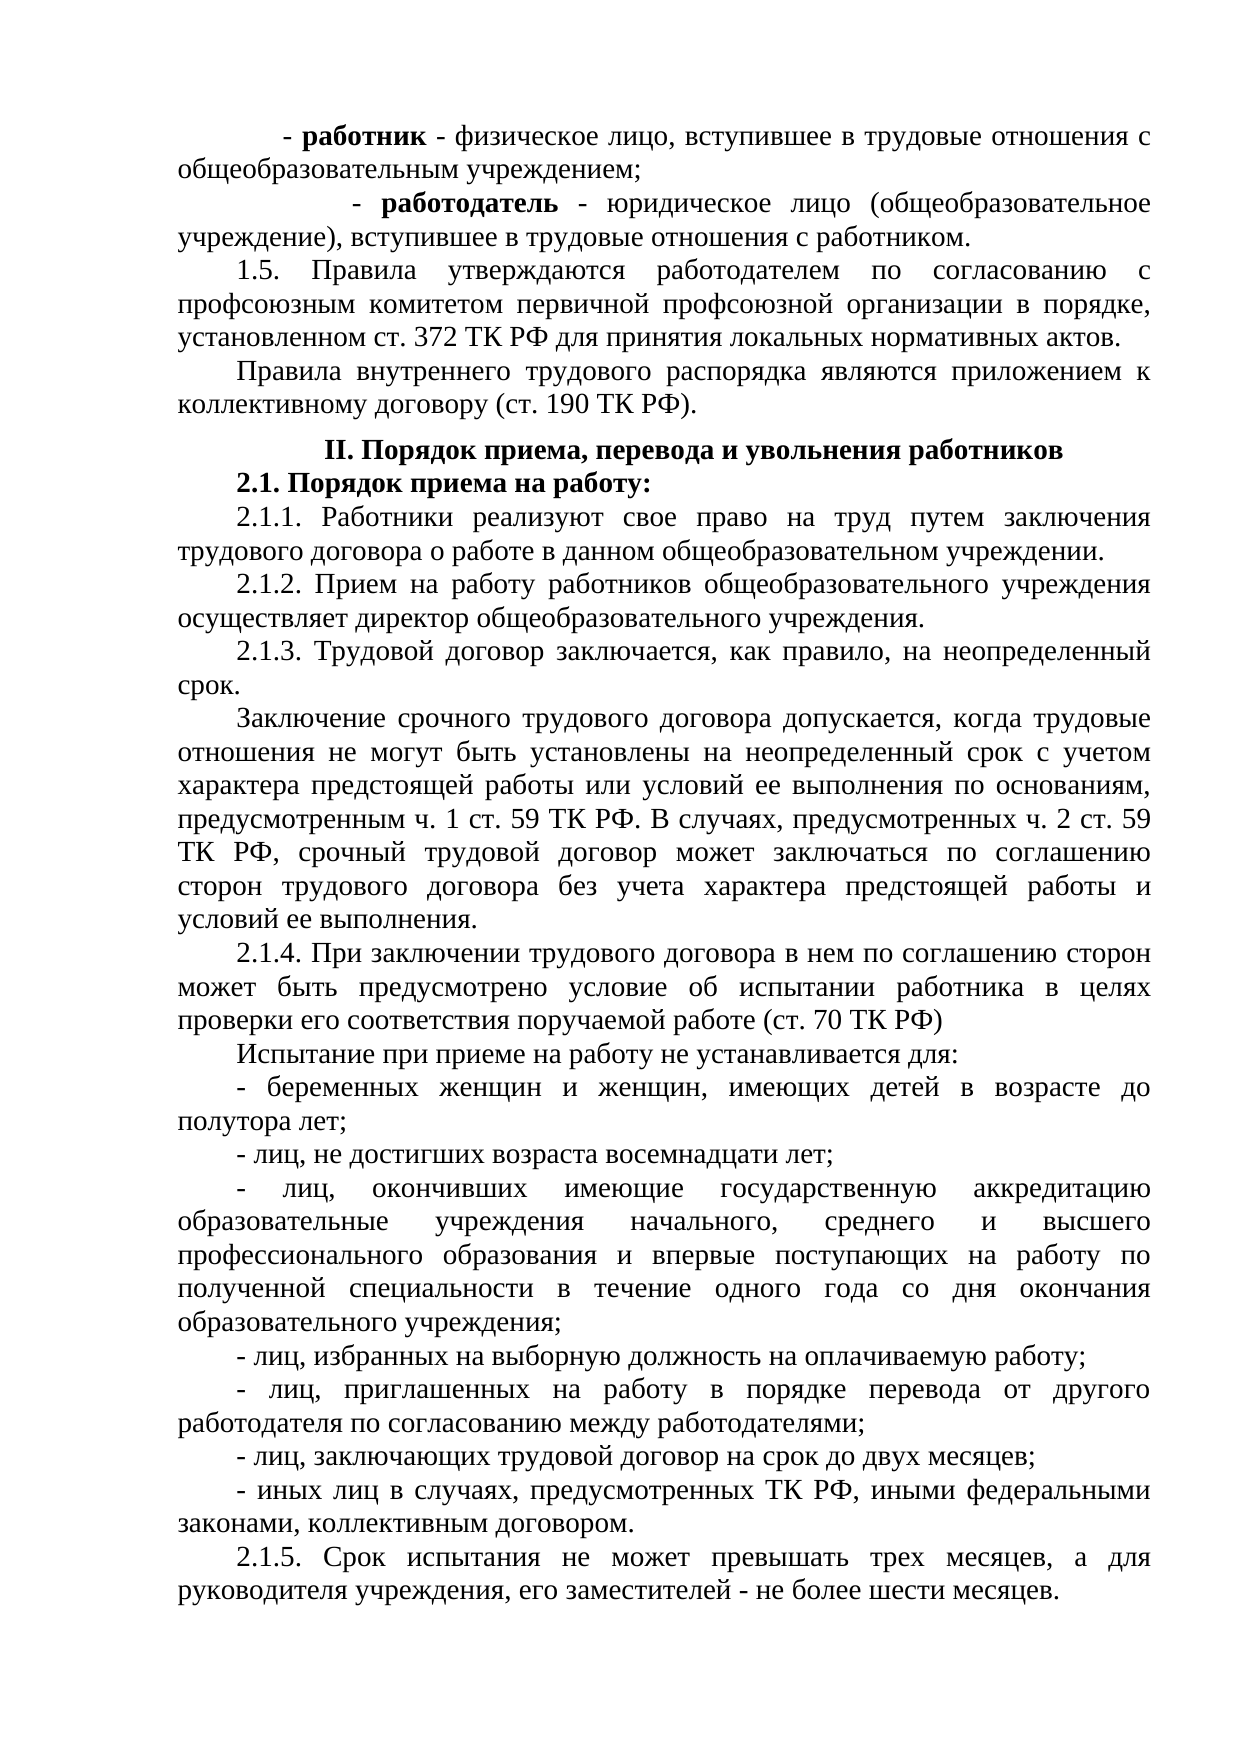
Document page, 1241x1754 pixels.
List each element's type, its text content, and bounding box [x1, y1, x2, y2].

text 2.1.2. Прием на работу работников общеобразовательного учреждения осуществляет директор общеобразовательного учреждения. [177, 566, 1152, 633]
text 2.1. Порядок приема на работу: [177, 466, 1152, 499]
text - лиц, заключающих трудовой договор на срок до двух месяцев; [177, 1438, 1152, 1472]
text - лиц, не достигших возраста восемнадцати лет; [177, 1136, 1152, 1170]
text II. Порядок приема, перевода и увольнения работников [177, 432, 1152, 466]
text - беременных женщин и женщин, имеющих детей в возрасте до полутора лет; [177, 1069, 1152, 1136]
text - лиц, окончивших имеющие государственную аккредитацию образовательные учреждения начального, среднего и высшего профессионального образования и впервые поступающих на работу по полученной специальности в течение одного года со дня окончания образовательного учреждения; [177, 1170, 1152, 1338]
text - работодатель - юридическое лицо (общеобразовательное учреждение), вступившее в трудовые отношения с работником. [177, 185, 1152, 252]
text - иных лиц в случаях, предусмотренных ТК РФ, иными федеральными законами, коллективным договором. [177, 1472, 1152, 1539]
text - лиц, избранных на выборную должность на оплачиваемую работу; [177, 1338, 1152, 1371]
text Правила внутреннего трудового распорядка являются приложением к коллективному договору (ст. 190 ТК РФ). [177, 353, 1152, 420]
text Заключение срочного трудового договора допускается, когда трудовые отношения не могут быть установлены на неопределенный срок с учетом характера предстоящей работы или условий ее выполнения по основаниям, предусмотренным ч. 1 ст. 59 ТК РФ. В случаях, предусмотренных ч. 2 ст. 59 ТК РФ, срочный трудовой договор может заключаться по соглашению сторон трудового договора без учета характера предстоящей работы и условий ее выполнения. [177, 700, 1152, 935]
text 2.1.4. При заключении трудового договора в нем по соглашению сторон может быть предусмотрено условие об испытании работника в целях проверки его соответствия поручаемой работе (ст. 70 ТК РФ) [177, 935, 1152, 1036]
text 1.5. Правила утверждаются работодателем по согласованию с профсоюзным комитетом первичной профсоюзной организации в порядке, установленном ст. 372 ТК РФ для принятия локальных нормативных актов. [177, 252, 1152, 353]
text 2.1.1. Работники реализуют свое право на труд путем заключения трудового договора о работе в данном общеобразовательном учреждении. [177, 499, 1152, 566]
text 2.1.3. Трудовой договор заключается, как правило, на неопределенный срок. [177, 633, 1152, 700]
text - работник - физическое лицо, вступившее в трудовые отношения с общеобразовательным учреждением; [177, 118, 1152, 185]
text 2.1.5. Срок испытания не может превышать трех месяцев, а для руководителя учреждения, его заместителей - не более шести месяцев. [177, 1539, 1152, 1606]
text Испытание при приеме на работу не устанавливается для: [177, 1036, 1152, 1069]
text - лиц, приглашенных на работу в порядке перевода от другого работодателя по согласованию между работодателями; [177, 1371, 1152, 1438]
